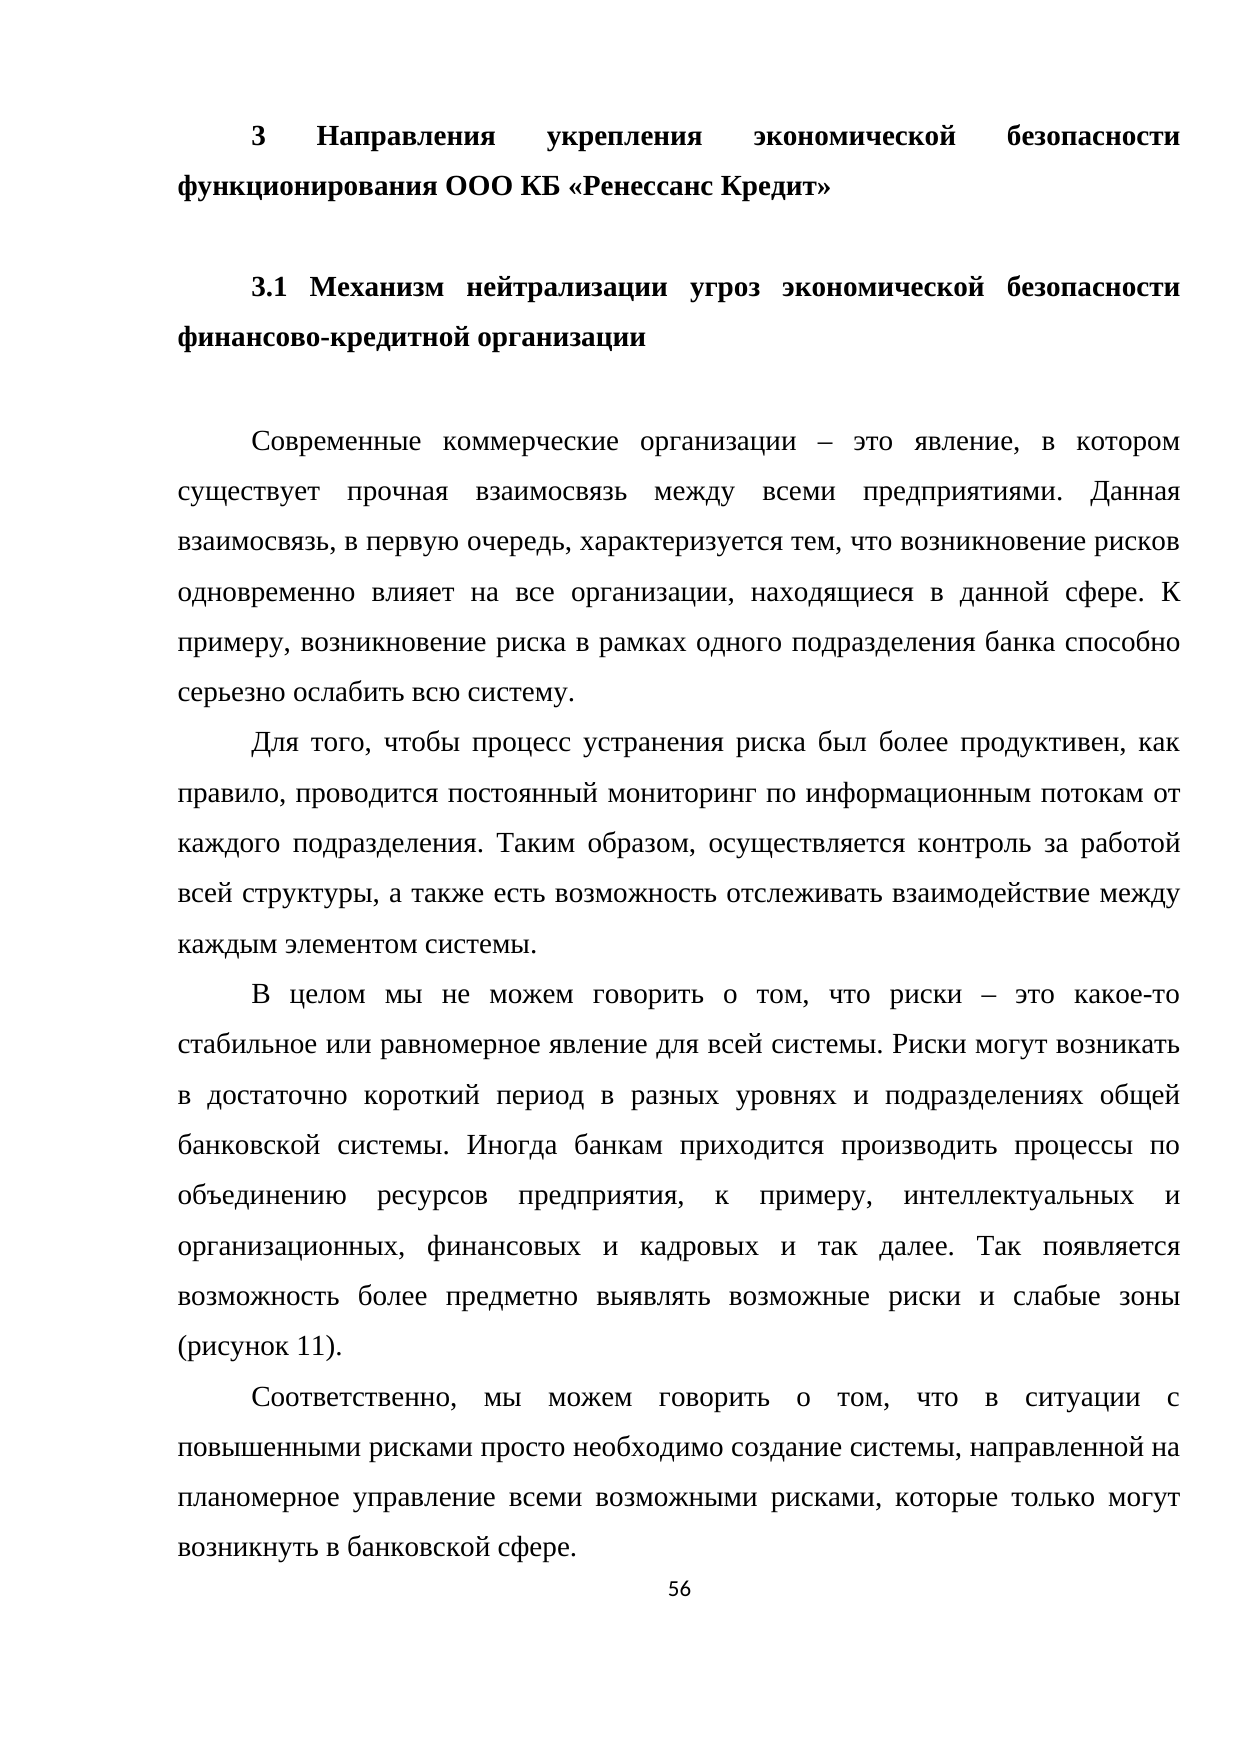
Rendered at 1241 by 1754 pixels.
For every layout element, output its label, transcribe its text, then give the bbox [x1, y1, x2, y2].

text Соответственно, мы можем говорить о том, что в ситуации с повышенными рисками просто необходимо создание системы, направленной на планомерное управление всеми возможными рисками, которые только могут возникнуть в банковской сфере. [177, 1379, 1181, 1563]
subtitle 3 Направления укрепления экономической безопасности функционирования ООО КБ «Ренессанс Кредит» [177, 118, 1181, 202]
text Современные коммерческие организации – это явление, в котором существует прочная взаимосвязь между всеми предприятиями. Данная взаимосвязь, в первую очередь, характеризуется тем, что возникновение рисков одновременно влияет на все организации, находящиеся в данной сфере. К примеру, возникновение риска в рамках одного подразделения банка способно серьезно ослабить всю систему. [177, 423, 1181, 708]
subtitle 3.1 Механизм нейтрализации угроз экономической безопасности финансово-кредитной организации [177, 269, 1181, 353]
text Для того, чтобы процесс устранения риска был более продуктивен, как правило, проводится постоянный мониторинг по информационным потокам от каждого подразделения. Таким образом, осуществляется контроль за работой всей структуры, а также есть возможность отслеживать взаимодействие между каждым элементом системы. [177, 724, 1181, 959]
text В целом мы не можем говорить о том, что риски – это какое-то стабильное или равномерное явление для всей системы. Риски могут возникать в достаточно короткий период в разных уровнях и подразделениях общей банковской системы. Иногда банкам приходится производить процессы по объединению ресурсов предприятия, к примеру, интеллектуальных и организационных, финансовых и кадровых и так далее. Так появляется возможность более предметно выявлять возможные риски и слабые зоны (рисунок 11). [177, 976, 1181, 1362]
